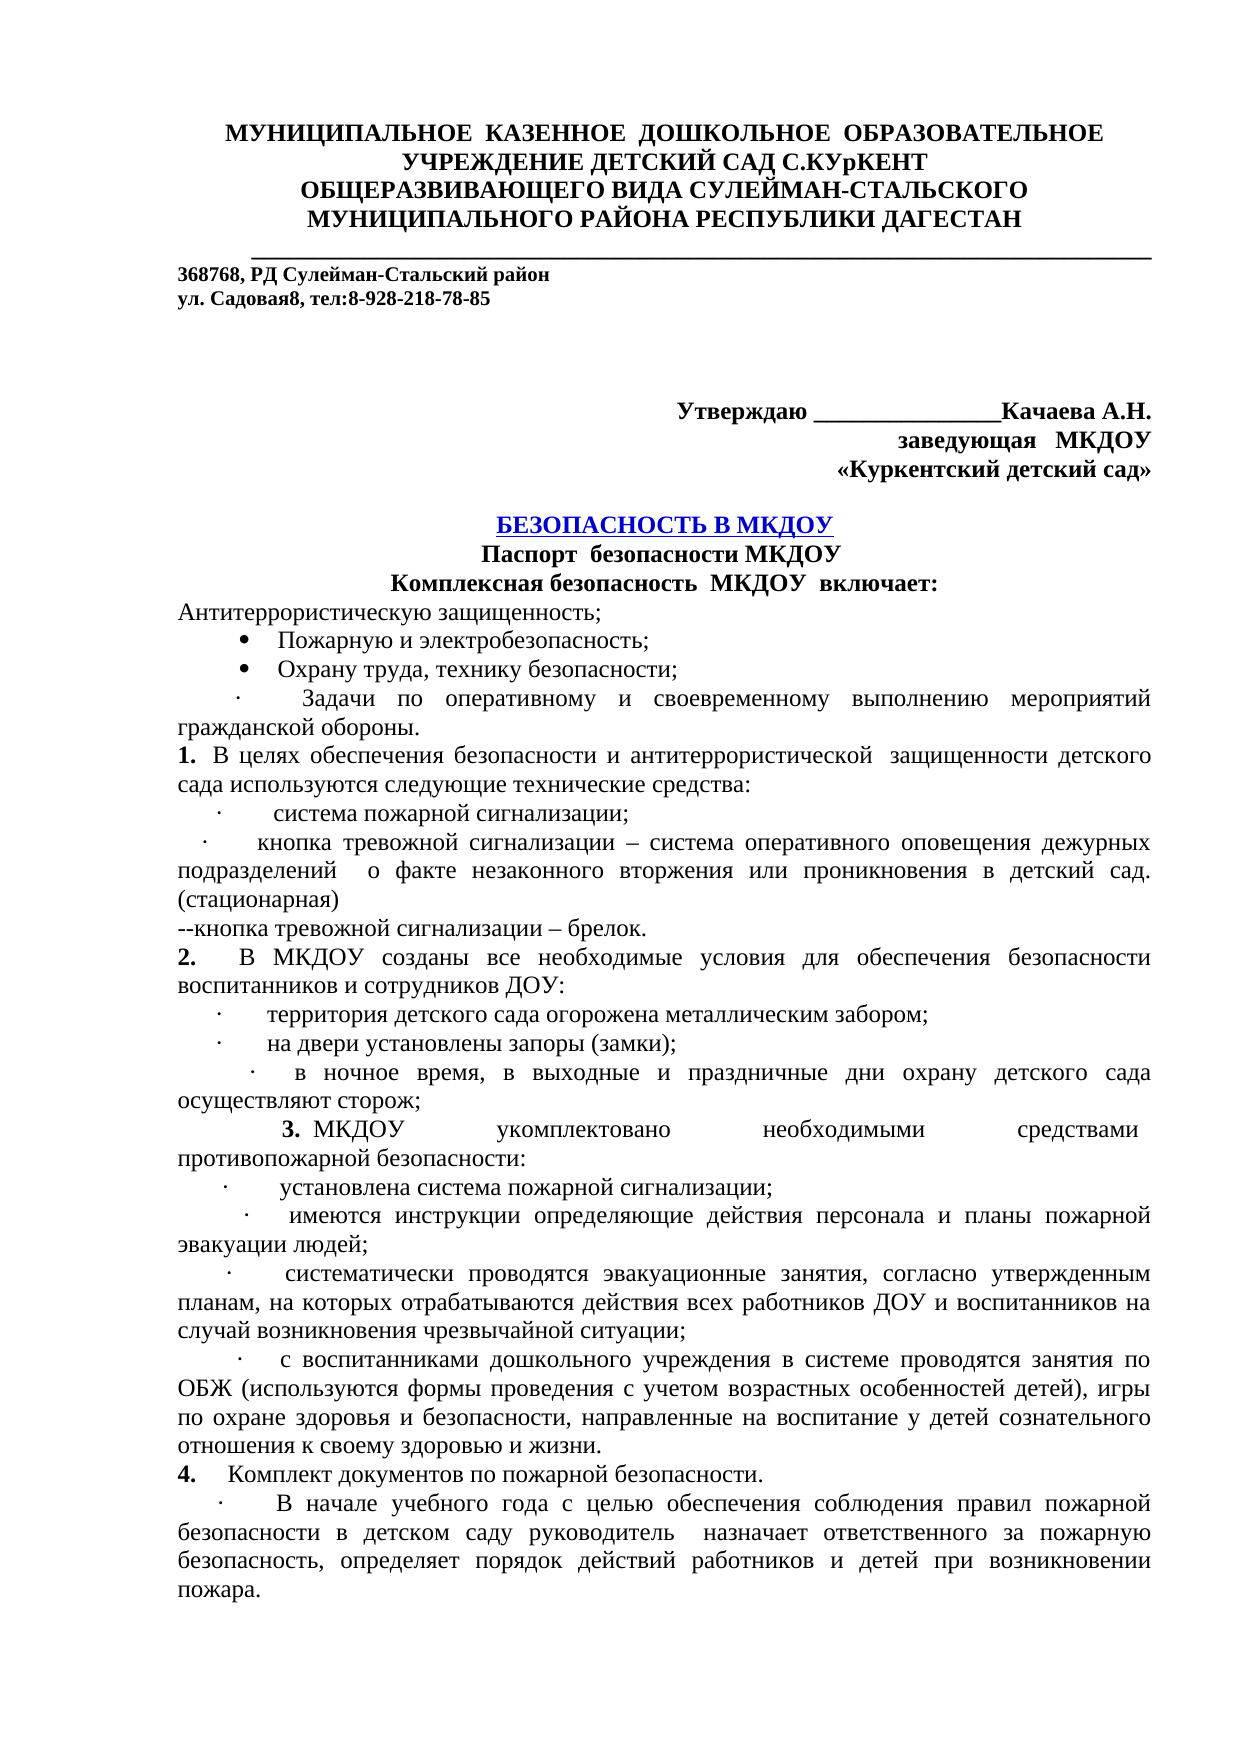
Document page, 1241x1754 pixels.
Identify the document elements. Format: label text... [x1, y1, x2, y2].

list Пожарную и электробезопасность; [240, 626, 1152, 654]
text Паспорт безопасности МКДОУ [177, 539, 1152, 568]
text заведующая МКДОУ «Куркентский детский сад» [177, 425, 1152, 482]
text Утверждаю _______________Качаева А.Н. [177, 396, 1152, 425]
text · В начале учебного года с целью обеспечения соблюдения правил пожарной безопасности в детском саду руководитель назначает ответственного за пожарную безопасность, определяет порядок действий работников и детей при возникновении пожара. [177, 1488, 1152, 1603]
text 368768, РД Сулейман-Стальский район ул. Садовая8, тел:8-928-218-78-85 [177, 262, 1152, 310]
text · с воспитанниками дошкольного учреждения в системе проводятся занятия по ОБЖ (используются формы проведения с учетом возрастных особенностей детей), игры по охране здоровья и безопасности, направленные на воспитание у детей сознательного отношения к своему здоровью и жизни. [177, 1344, 1152, 1459]
text · Задачи по оперативному и своевременному выполнению мероприятий гражданской обороны. [177, 683, 1152, 741]
text 3. МКДОУ укомплектовано необходимыми средствами противопожарной безопасности: [177, 1114, 1152, 1172]
text · система пожарной сигнализации; [177, 798, 1152, 827]
text · в ночное время, в выходные и праздничные дни охрану детского сада осуществляют сторож; [177, 1057, 1152, 1114]
text · систематически проводятся эвакуационные занятия, согласно утвержденным планам, на которых отрабатываются действия всех работников ДОУ и воспитанников на случай возникновения чрезвычайной ситуации; [177, 1258, 1152, 1344]
text · на двери установлены запоры (замки); [177, 1028, 1152, 1057]
text 2. В МКДОУ созданы все необходимые условия для обеспечения безопасности воспитанников и сотрудников ДОУ: [177, 942, 1152, 999]
text Антитеррористическую защищенность; [177, 597, 1152, 626]
text --кнопка тревожной сигнализации – брелок. [177, 913, 1152, 942]
text БЕЗОПАСНОСТЬ В МКДОУ [177, 511, 1152, 539]
list Охрану труда, технику безопасности; [240, 654, 1152, 683]
text · имеются инструкции определяющие действия персонала и планы пожарной эвакуации людей; [177, 1201, 1152, 1258]
text 4. Комплект документов по пожарной безопасности. [177, 1459, 1152, 1488]
text · кнопка тревожной сигнализации – система оперативного оповещения дежурных подразделений о факте незаконного вторжения или проникновения в детский сад. (стационарная) [177, 827, 1152, 913]
text · территория детского сада огорожена металлическим забором; [177, 999, 1152, 1028]
text ________________________________________________________________________ [177, 233, 1152, 262]
text МУНИЦИПАЛЬНОЕ КАЗЕННОЕ ДОШКОЛЬНОЕ ОБРАЗОВАТЕЛЬНОЕ УЧРЕЖДЕНИЕ ДЕТСКИЙ САД С.КУрКЕНТ [177, 118, 1152, 176]
text ОБЩЕРАЗВИВАЮЩЕГО ВИДА СУЛЕЙМАН-СТАЛЬСКОГО МУНИЦИПАЛЬНОГО РАЙОНА РЕСПУБЛИКИ ДАГЕСТАН [177, 176, 1152, 233]
text · установлена система пожарной сигнализации; [177, 1172, 1152, 1201]
text 1. В целях обеспечения безопасности и антитеррористической защищенности детского сада используются следующие технические средства: [177, 741, 1152, 798]
text Комплексная безопасность МКДОУ включает: [177, 568, 1152, 597]
